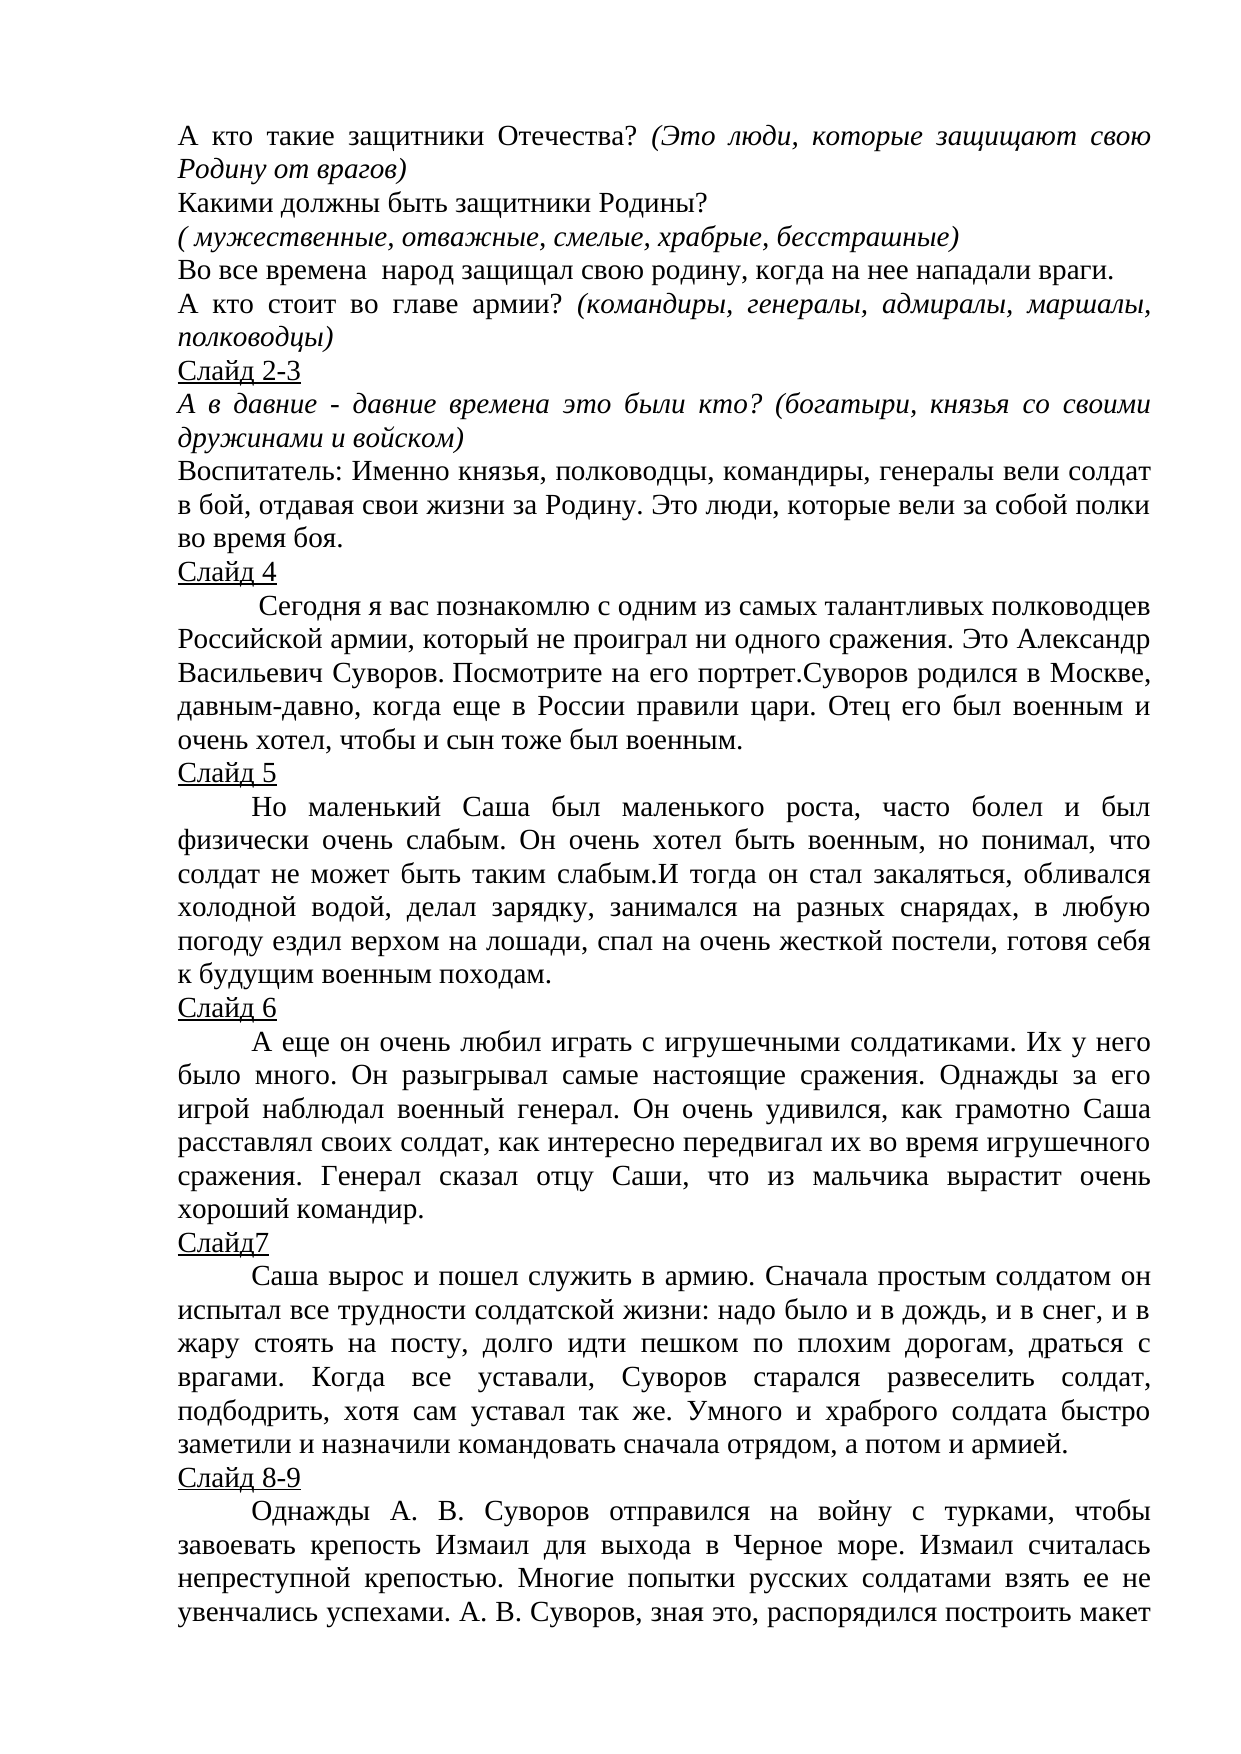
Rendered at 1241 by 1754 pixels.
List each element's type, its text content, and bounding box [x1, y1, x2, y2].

text А кто такие защитники Отечества? (Это люди, которые защищают свою Родину от врагов) [177, 118, 1152, 185]
text Воспитатель: Именно князья, полководцы, командиры, генералы вели солдат в бой, отдавая свои жизни за Родину. Это люди, которые вели за собой полки во время боя. [177, 453, 1152, 554]
text Слайд 4 [177, 554, 1152, 588]
text А в давние - давние времена это были кто? (богатыри, князья со своими дружинами и войском) [177, 386, 1152, 453]
text ( мужественные, отважные, смелые, храбрые, бесстрашные) [177, 219, 1152, 252]
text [177, 1493, 1152, 1627]
text Слайд 2-3 [177, 353, 1152, 386]
text А кто стоит во главе армии? (командиры, генералы, адмиралы, маршалы, полководцы) [177, 286, 1152, 353]
text А еще он очень любил играть с игрушечными солдатиками. Их у него было много. Он разыгрывал самые настоящие сражения. Однажды за его игрой наблюдал военный генерал. Он очень удивился, как грамотно Саша расставлял своих солдат, как интересно передвигал их во время игрушечного сражения. Генерал сказал отцу Саши, что из мальчика вырастит очень хороший командир. [177, 1024, 1152, 1225]
text Слайд7 [177, 1225, 1152, 1258]
text Слайд 8-9 [177, 1460, 1152, 1493]
text Но маленький Саша был маленького роста, часто болел и был физически очень слабым. Он очень хотел быть военным, но понимал, что солдат не может быть таким слабым.И тогда он стал закаляться, обливался холодной водой, делал зарядку, занимался на разных снарядах, в любую погоду ездил верхом на лошади, спал на очень жесткой постели, готовя себя к будущим военным походам. [177, 789, 1152, 990]
text Саша вырос и пошел служить в армию. Сначала простым солдатом он испытал все трудности солдатской жизни: надо было и в дождь, и в снег, и в жару стоять на посту, долго идти пешком по плохим дорогам, драться с врагами. Когда все уставали, Суворов старался развеселить солдат, подбодрить, хотя сам уставал так же. Умного и храброго солдата быстро заметили и назначили командовать сначала отрядом, а потом и армией. [177, 1258, 1152, 1460]
text Какими должны быть защитники Родины? [177, 185, 1152, 219]
text Сегодня я вас познакомлю с одним из самых талантливых полководцев Российской армии, который не проиграл ни одного сражения. Это Александр Васильевич Суворов. Посмотрите на его портрет.Суворов родился в Москве, давным-давно, когда еще в России правили цари. Отец его был военным и очень хотел, чтобы и сын тоже был военным. [177, 588, 1152, 755]
text Слайд 6 [177, 990, 1152, 1024]
text Слайд 5 [177, 755, 1152, 789]
text Во все времена народ защищал свою родину, когда на нее нападали враги. [177, 252, 1152, 286]
